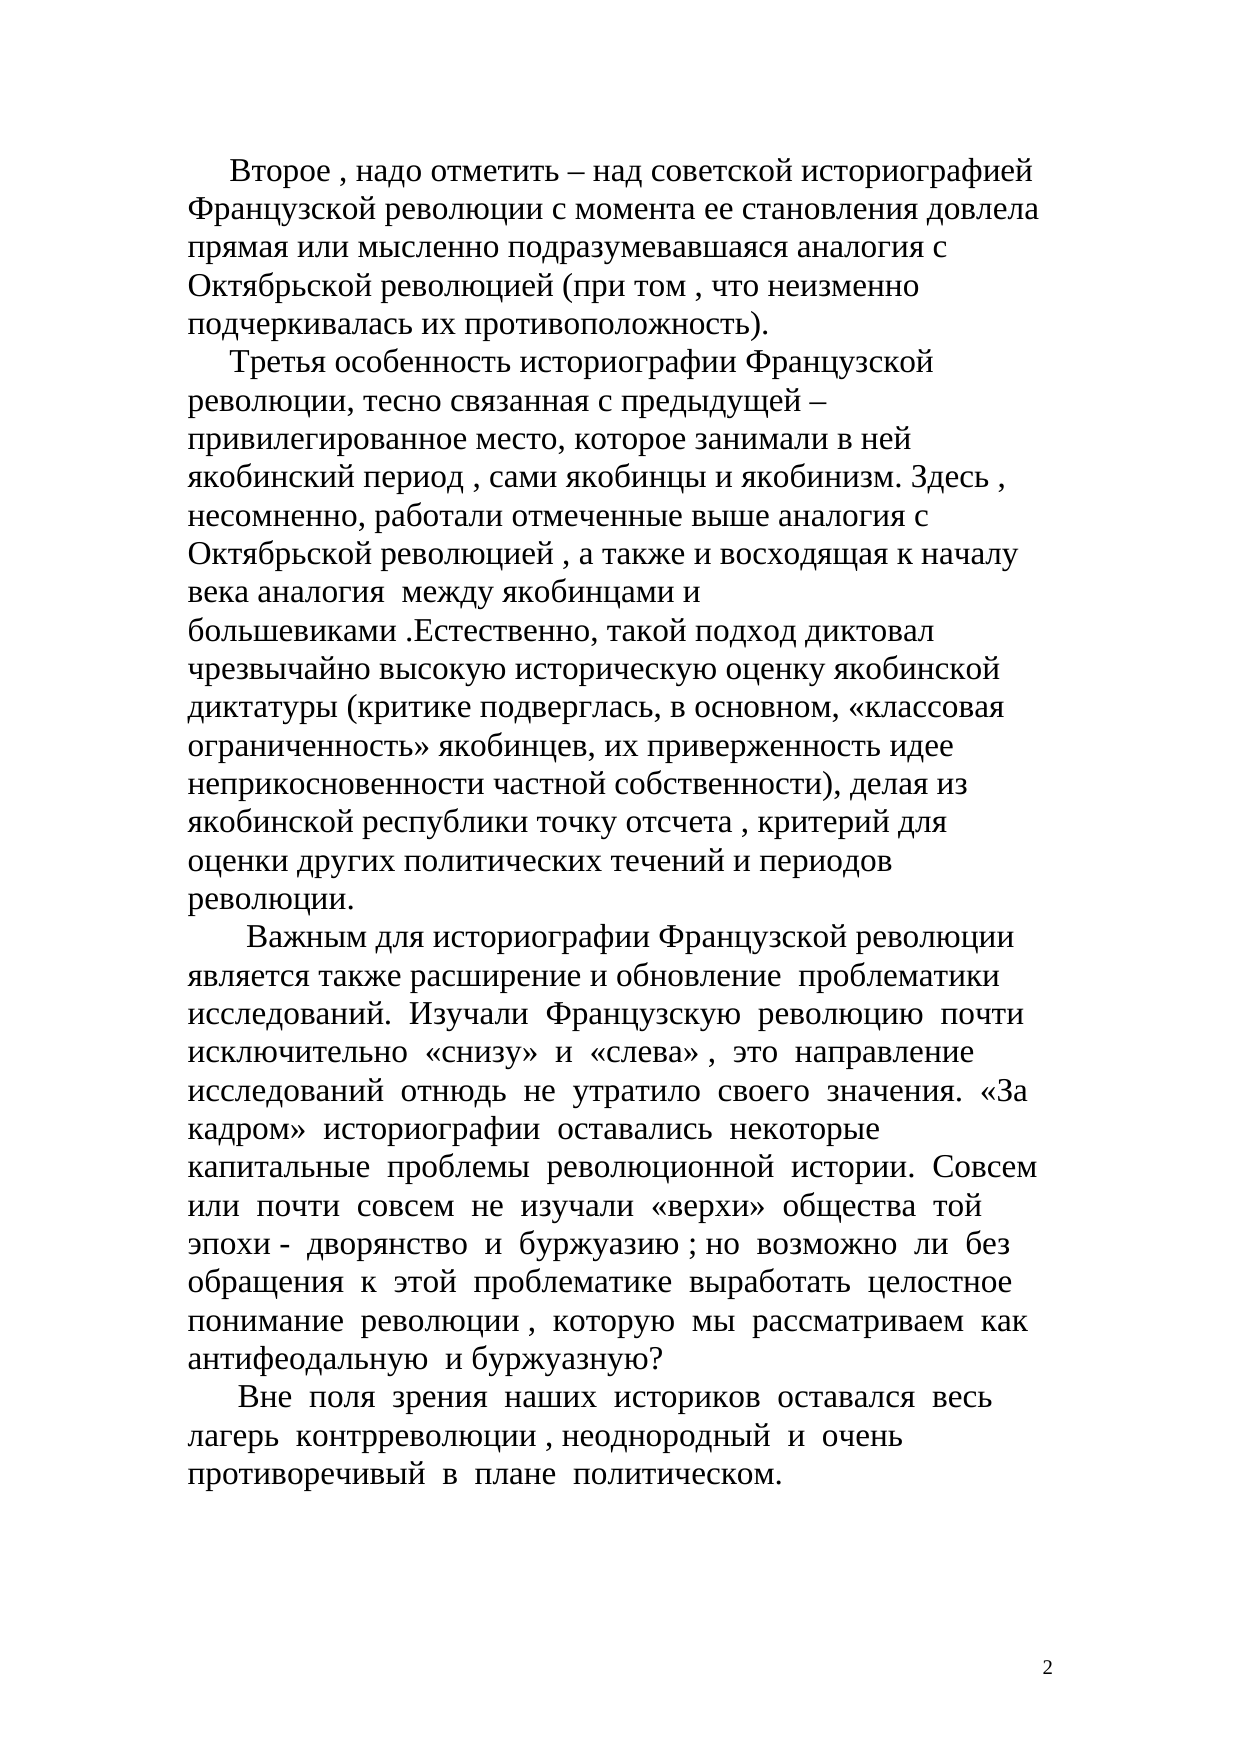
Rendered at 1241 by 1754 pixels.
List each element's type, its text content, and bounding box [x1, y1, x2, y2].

text Важным для историографии Французской революции является также расширение и обновление проблематики исследований. Изучали Французскую революцию почти исключительно «снизу» и «слева» , это направление исследований отнюдь не утратило своего значения. «За кадром» историографии оставались некоторые капитальные проблемы революционной истории. Совсем или почти совсем не изучали «верхи» общества той эпохи - дворянство и буржуазию ; но возможно ли без обращения к этой проблематике выработать целостное понимание революции , которую мы рассматриваем как антифеодальную и буржуазную? [187, 917, 1053, 1377]
text Третья особенность историографии Французской революции, тесно связанная с предыдущей – привилегированное место, которое занимали в ней якобинский период , сами якобинцы и якобинизм. Здесь , несомненно, работали отмеченные выше аналогия с Октябрьской революцией , а также и восходящая к началу века аналогия между якобинцами и большевиками .Естественно, такой подход диктовал чрезвычайно высокую историческую оценку якобинской диктатуры (критике подверглась, в основном, «классовая ограниченность» якобинцев, их приверженность идее неприкосновенности частной собственности), делая из якобинской республики точку отсчета , критерий для оценки других политических течений и периодов революции. [187, 342, 1053, 917]
text Вне поля зрения наших историков оставался весь лагерь контрреволюции , неоднородный и очень противоречивый в плане политическом. [187, 1377, 1053, 1492]
text Второе , надо отметить – над советской историографией Французской революции с момента ее становления довлела прямая или мысленно подразумевавшаяся аналогия с Октябрьской революцией (при том , что неизменно подчеркивалась их противоположность). [187, 150, 1053, 342]
